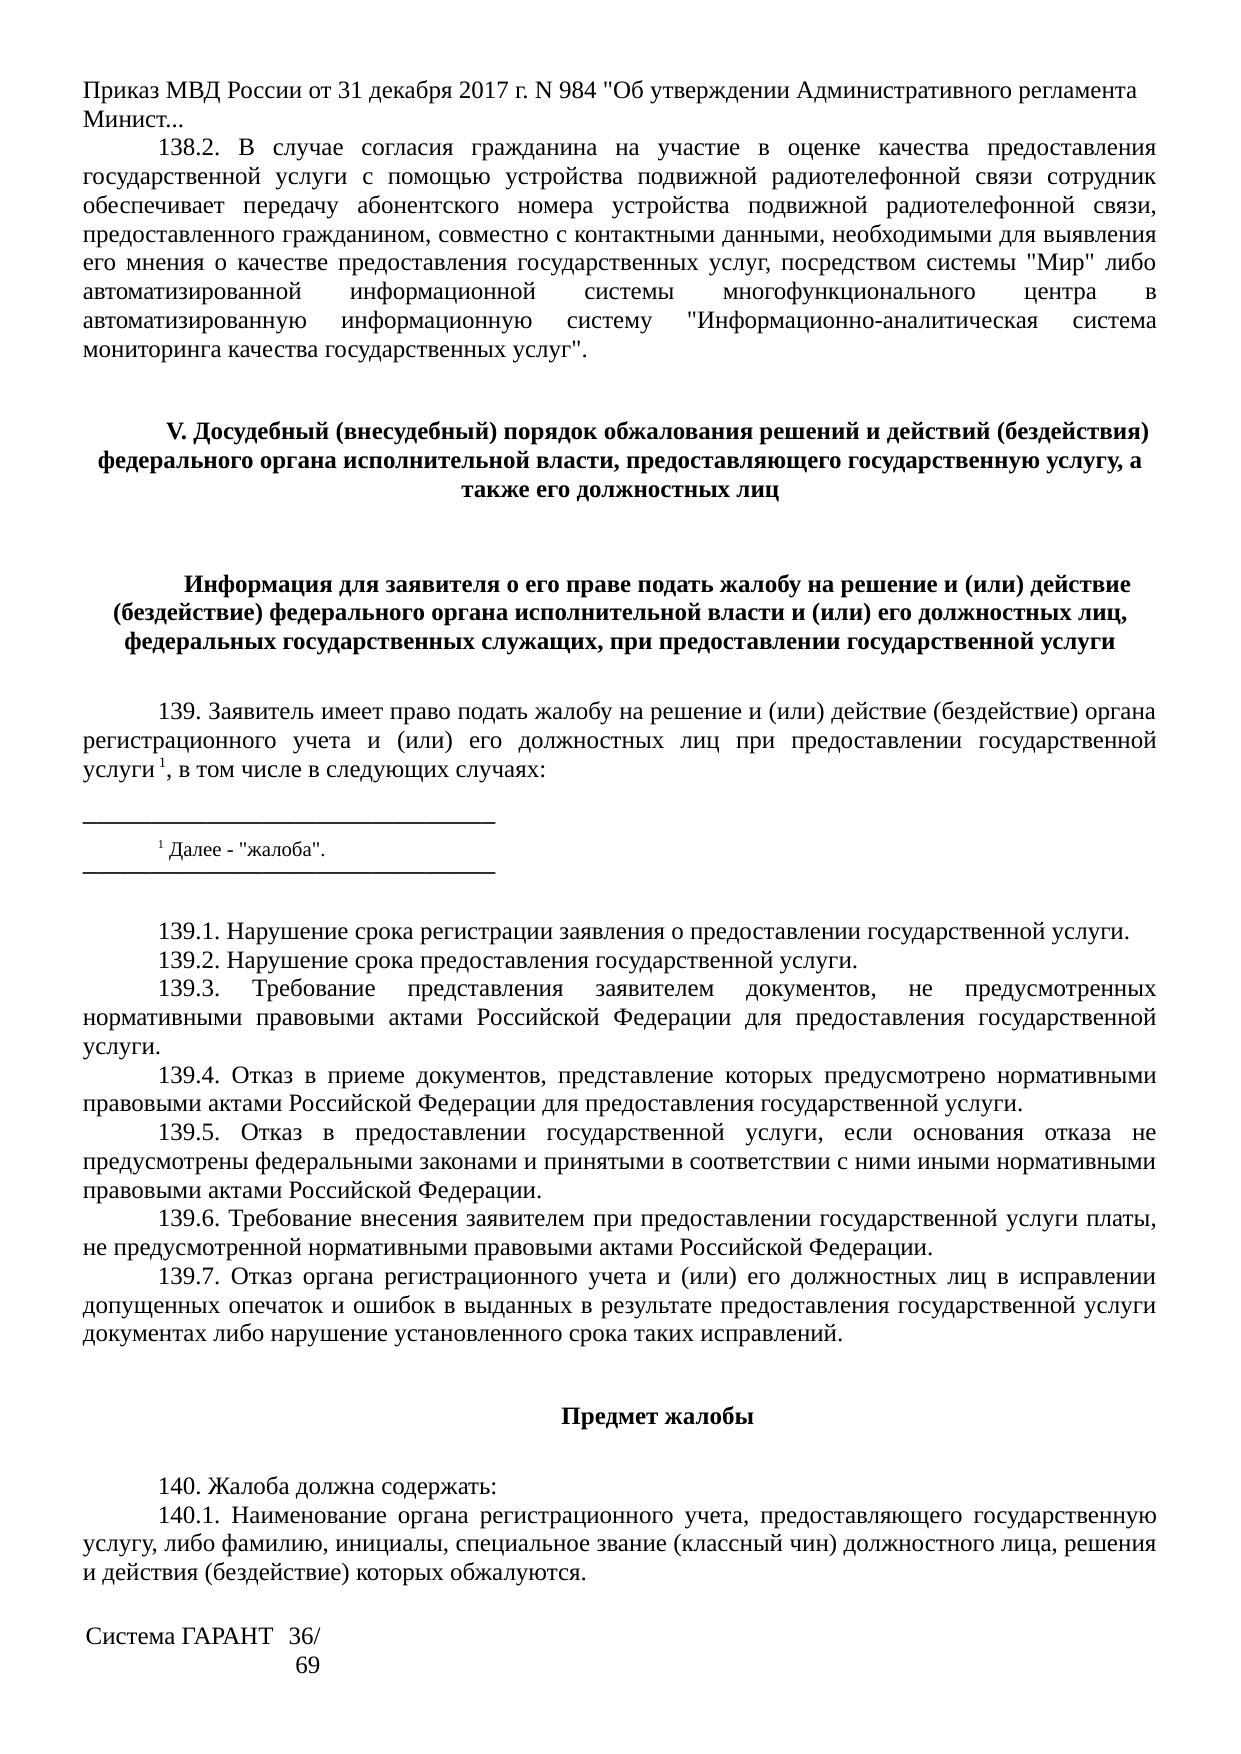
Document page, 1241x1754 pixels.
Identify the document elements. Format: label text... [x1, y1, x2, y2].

text 140.1. Наименование органа регистрационного учета, предоставляющего государственную услугу, либо фамилию, инициалы, специальное звание (классный чин) должностного лица, решения и действия (бездействие) которых обжалуются. [83, 1500, 1157, 1586]
text 139.7. Отказ органа регистрационного учета и (или) его должностных лиц в исправлении допущенных опечаток и ошибок в выданных в результате предоставления государственной услуги документах либо нарушение установленного срока таких исправлений. [83, 1261, 1157, 1347]
text ────────────────────────────── [83, 861, 1157, 887]
text 1 Далее - "жалоба". [83, 837, 1157, 861]
subtitle Информация для заявителя о его праве подать жалобу на решение и (или) действие (бездействие) федерального органа исполнительной власти и (или) его должностных лиц, федеральных государственных служащих, при предоставлении государственной услуги [83, 569, 1157, 655]
text 139.2. Нарушение срока предоставления государственной услуги. [83, 945, 1157, 973]
text 139.6. Требование внесения заявителем при предоставлении государственной услуги платы, не предусмотренной нормативными правовыми актами Российской Федерации. [83, 1203, 1157, 1261]
text 140. Жалоба должна содержать: [83, 1471, 1157, 1500]
text 139. Заявитель имеет право подать жалобу на решение и (или) действие (бездействие) органа регистрационного учета и (или) его должностных лиц при предоставлении государственной услуги 1, в том числе в следующих случаях: [83, 696, 1157, 782]
text 139.1. Нарушение срока регистрации заявления о предоставлении государственной услуги. [83, 916, 1157, 945]
text ────────────────────────────── [83, 811, 1157, 837]
text 139.3. Требование представления заявителем документов, не предусмотренных нормативными правовыми актами Российской Федерации для предоставления государственной услуги. [83, 973, 1157, 1060]
subtitle V. Досудебный (внесудебный) порядок обжалования решений и действий (бездействия) федерального органа исполнительной власти, предоставляющего государственную услугу, а также его должностных лиц [83, 416, 1157, 502]
text 138.2. В случае согласия гражданина на участие в оценке качества предоставления государственной услуги с помощью устройства подвижной радиотелефонной связи сотрудник обеспечивает передачу абонентского номера устройства подвижной радиотелефонной связи, предоставленного гражданином, совместно с контактными данными, необходимыми для выявления его мнения о качестве предоставления государственных услуг, посредством системы "Мир" либо автоматизированной информационной системы многофункционального центра в автоматизированную информационную систему "Информационно-аналитическая система мониторинга качества государственных услуг". [83, 132, 1157, 362]
text 139.5. Отказ в предоставлении государственной услуги, если основания отказа не предусмотрены федеральными законами и принятыми в соответствии с ними иными нормативными правовыми актами Российской Федерации. [83, 1117, 1157, 1203]
subtitle Предмет жалобы [83, 1401, 1157, 1430]
text 139.4. Отказ в приеме документов, представление которых предусмотрено нормативными правовыми актами Российской Федерации для предоставления государственной услуги. [83, 1060, 1157, 1117]
